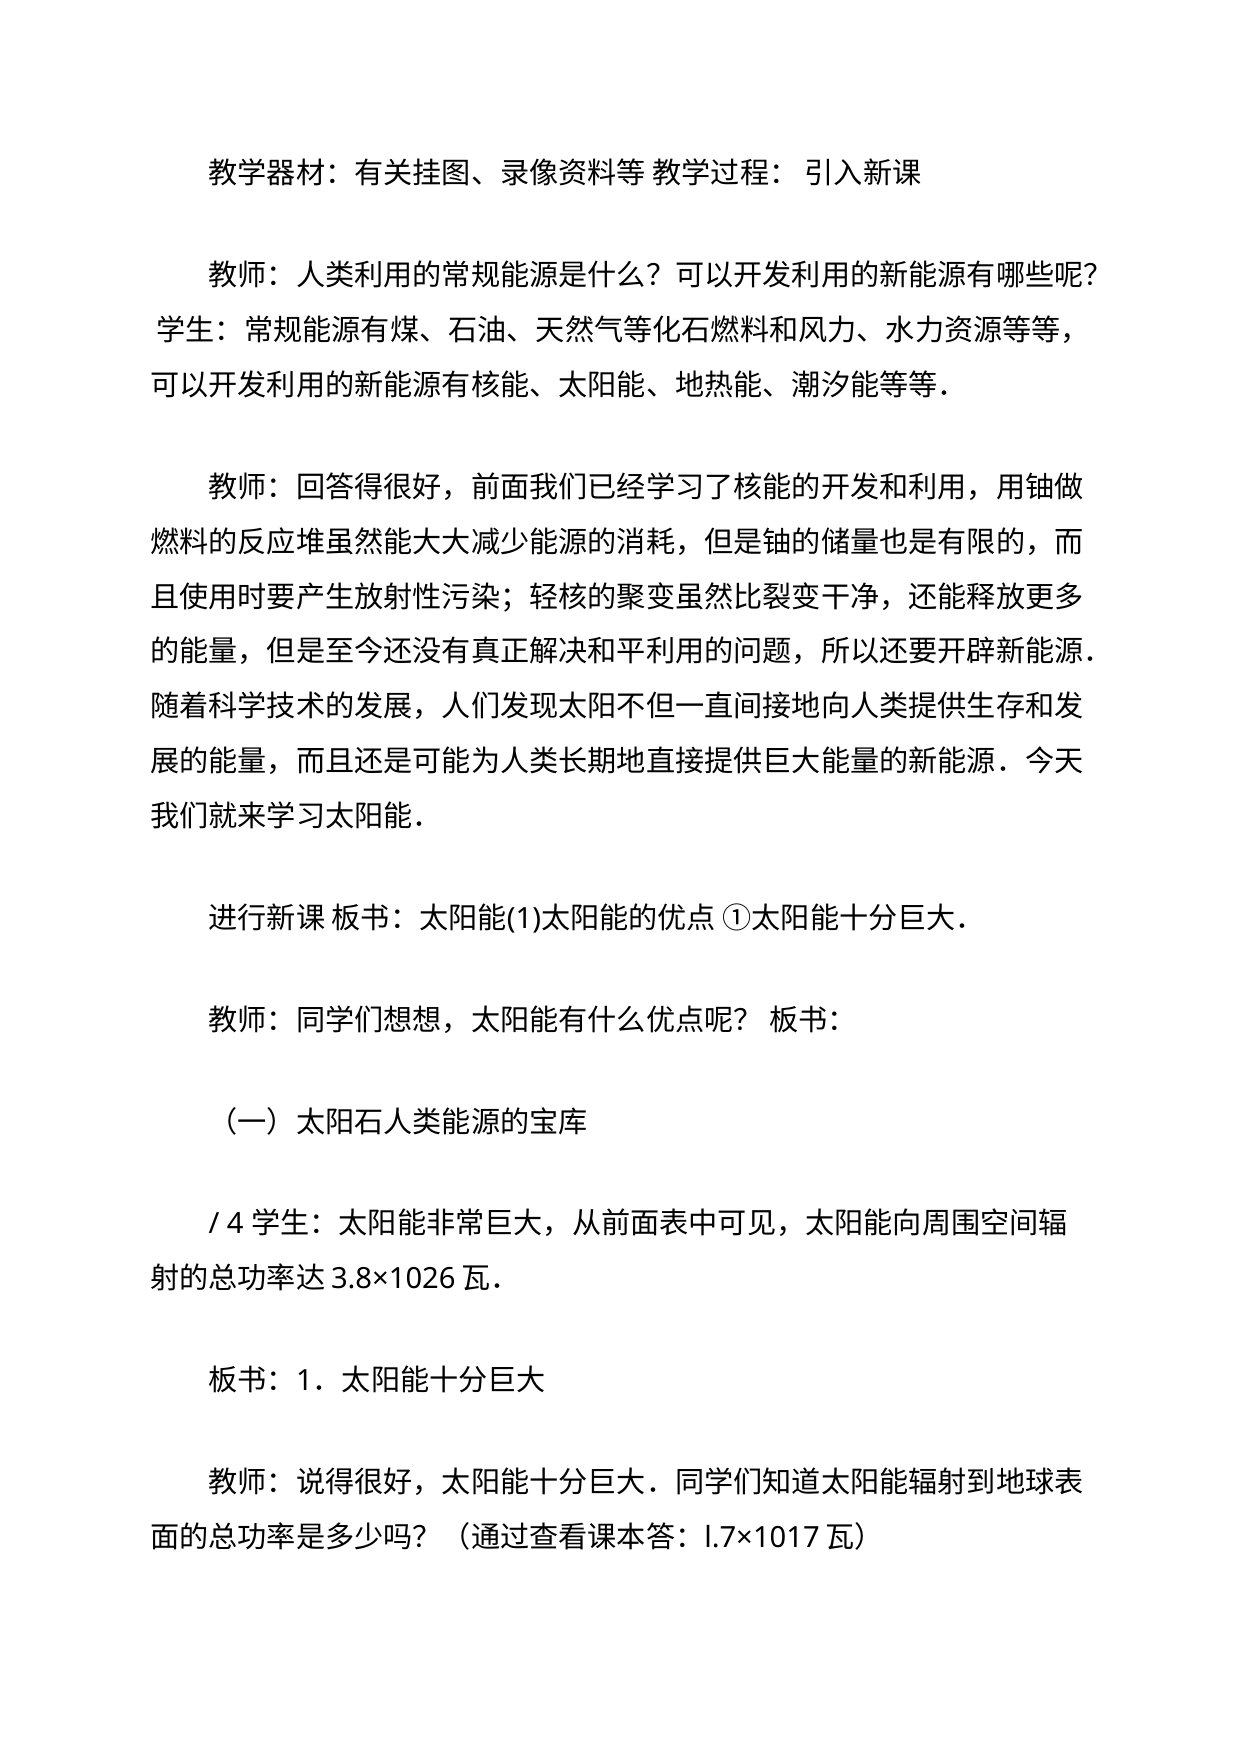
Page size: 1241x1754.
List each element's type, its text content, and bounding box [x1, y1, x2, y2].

text 教学器材：有关挂图、录像资料等 教学过程： 引入新课 [150, 150, 1090, 192]
text 教师：人类利用的常规能源是什么？可以开发利用的新能源有哪些呢？ 学生：常规能源有煤、石油、天然气等化石燃料和风力、水力资源等等，可以开发利用的新能源有核能、太阳能、地热能、潮汐能等等． [150, 252, 1090, 404]
text （一）太阳石人类能源的宝库 [150, 1098, 1090, 1141]
text 教师：回答得很好，前面我们已经学习了核能的开发和利用，用铀做燃料的反应堆虽然能大大减少能源的消耗，但是铀的储量也是有限的，而且使用时要产生放射性污染；轻核的聚变虽然比裂变干净，还能释放更多的能量，但是至今还没有真正解决和平利用的问题，所以还要开辟新能源．随着科学技术的发展，人们发现太阳不但一直间接地向人类提供生存和发展的能量，而且还是可能为人类长期地直接提供巨大能量的新能源．今天我们就来学习太阳能． [150, 463, 1090, 835]
text / 4 学生：太阳能非常巨大，从前面表中可见，太阳能向周围空间辐射的总功率达3.8×1026瓦． [150, 1200, 1090, 1297]
text 教师：说得很好，太阳能十分巨大．同学们知道太阳能辐射到地球表面的总功率是多少吗？（通过查看课本答：l.7×1017瓦） [150, 1459, 1090, 1556]
text 板书：1．太阳能十分巨大 [150, 1357, 1090, 1399]
text 教师：同学们想想，太阳能有什么优点呢？ 板书： [150, 996, 1090, 1039]
text 进行新课 板书：太阳能(1)太阳能的优点 ①太阳能十分巨大． [150, 894, 1090, 937]
